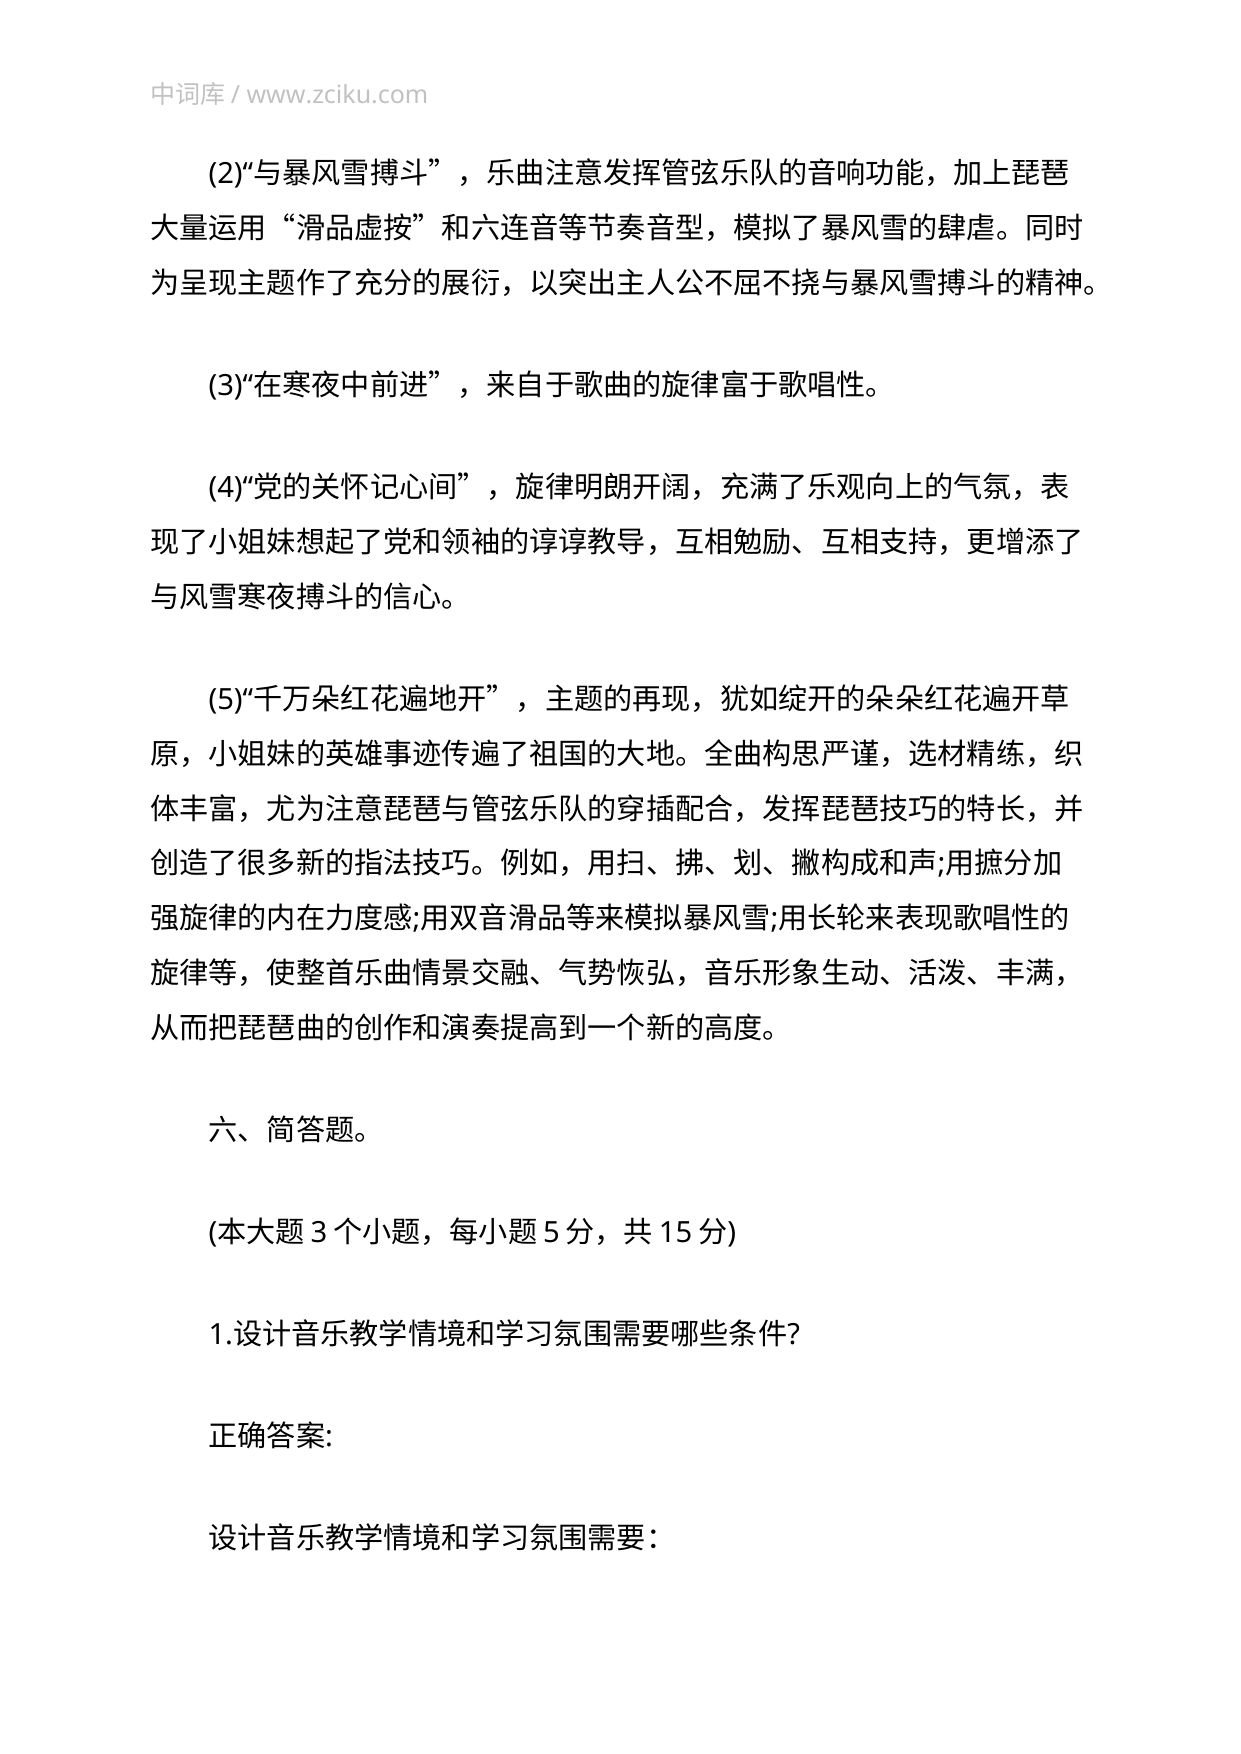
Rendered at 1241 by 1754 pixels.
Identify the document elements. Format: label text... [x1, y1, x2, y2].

text (5)“千万朵红花遍地开”，主题的再现，犹如绽开的朵朵红花遍开草原，小姐妹的英雄事迹传遍了祖国的大地。全曲构思严谨，选材精练，织体丰富，尤为注意琵琶与管弦乐队的穿插配合，发挥琵琶技巧的特长，并创造了很多新的指法技巧。例如，用扫、拂、划、撇构成和声;用摭分加强旋律的内在力度感;用双音滑品等来模拟暴风雪;用长轮来表现歌唱性的旋律等，使整首乐曲情景交融、气势恢弘，音乐形象生动、活泼、丰满，从而把琵琶曲的创作和演奏提高到一个新的高度。 [150, 675, 1090, 1047]
text 六、简答题。 [150, 1107, 1090, 1149]
text 1.设计音乐教学情境和学习氛围需要哪些条件? [150, 1311, 1090, 1353]
text (2)“与暴风雪搏斗”，乐曲注意发挥管弦乐队的音响功能，加上琵琶大量运用“滑品虚按”和六连音等节奏音型，模拟了暴风雪的肆虐。同时为呈现主题作了充分的展衍，以突出主人公不屈不挠与暴风雪搏斗的精神。 [150, 150, 1090, 302]
text (本大题3个小题，每小题5分，共15分) [150, 1208, 1090, 1251]
text 正确答案: [150, 1412, 1090, 1455]
text (4)“党的关怀记心间”，旋律明朗开阔，充满了乐观向上的气氛，表现了小姐妹想起了党和领袖的谆谆教导，互相勉励、互相支持，更增添了与风雪寒夜搏斗的信心。 [150, 464, 1090, 616]
text 设计音乐教学情境和学习氛围需要： [150, 1514, 1090, 1557]
text (3)“在寒夜中前进”，来自于歌曲的旋律富于歌唱性。 [150, 362, 1090, 404]
